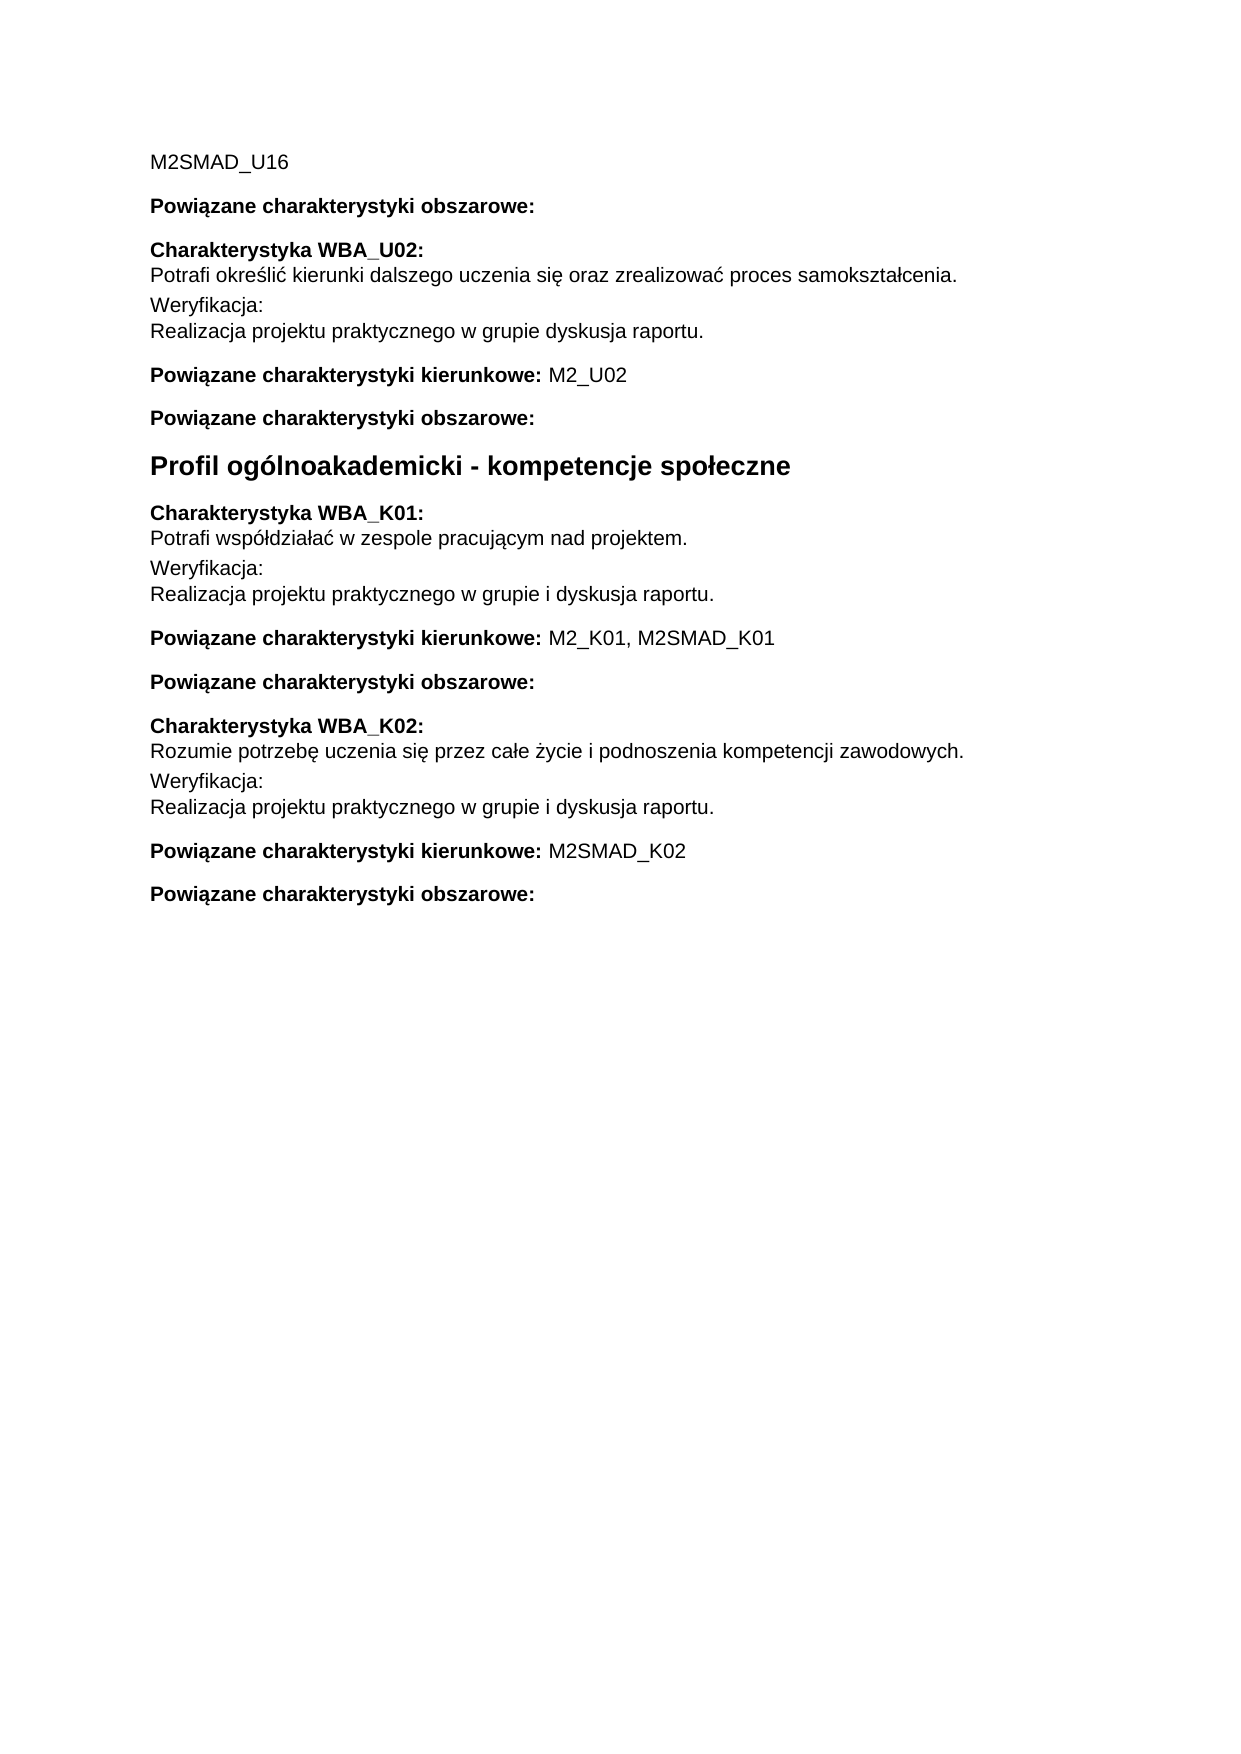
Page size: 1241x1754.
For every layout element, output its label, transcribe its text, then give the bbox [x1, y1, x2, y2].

text Weryfikacja: [150, 769, 1090, 793]
text Charakterystyka WBA_U02: [150, 237, 1090, 261]
text Powiązane charakterystyki kierunkowe: M2SMAD_K02 [150, 838, 1090, 862]
text Charakterystyka WBA_K02: [150, 713, 1090, 737]
text Powiązane charakterystyki obszarowe: [150, 194, 1090, 218]
subtitle Profil ogólnoakademicki - kompetencje społeczne [150, 450, 1090, 481]
text Powiązane charakterystyki kierunkowe: M2_K01, M2SMAD_K01 [150, 626, 1090, 650]
text Powiązane charakterystyki obszarowe: [150, 882, 1090, 906]
text Powiązane charakterystyki obszarowe: [150, 670, 1090, 694]
text Realizacja projektu praktycznego w grupie i dyskusja raportu. [150, 795, 1090, 819]
text Realizacja projektu praktycznego w grupie dyskusja raportu. [150, 319, 1090, 343]
text Powiązane charakterystyki obszarowe: [150, 406, 1090, 430]
text Potrafi określić kierunki dalszego uczenia się oraz zrealizować proces samokształcenia. [150, 262, 1090, 286]
text Realizacja projektu praktycznego w grupie i dyskusja raportu. [150, 582, 1090, 606]
text Potrafi współdziałać w zespole pracującym nad projektem. [150, 526, 1090, 550]
text Rozumie potrzebę uczenia się przez całe życie i podnoszenia kompetencji zawodowych. [150, 738, 1090, 762]
text Charakterystyka WBA_K01: [150, 501, 1090, 525]
text Weryfikacja: [150, 293, 1090, 317]
text Powiązane charakterystyki kierunkowe: M2_U02 [150, 362, 1090, 386]
text Weryfikacja: [150, 556, 1090, 580]
